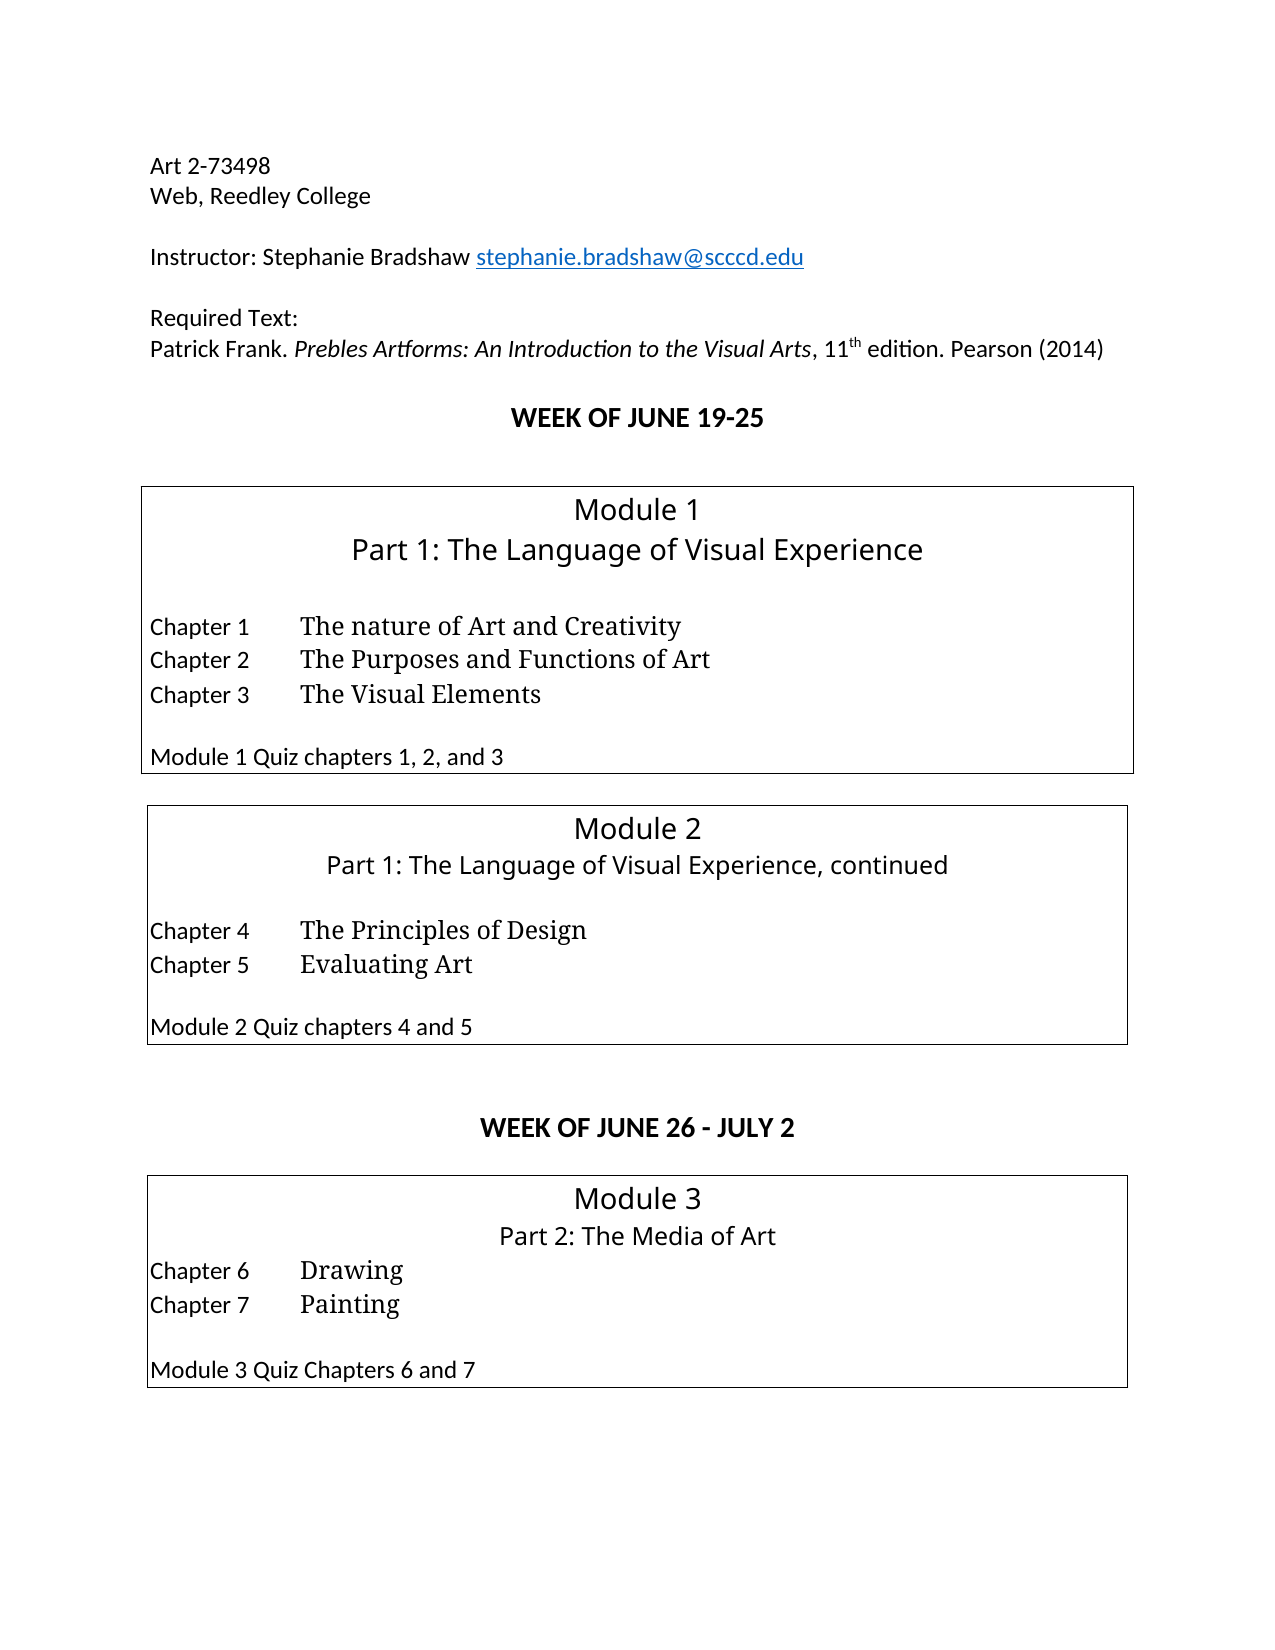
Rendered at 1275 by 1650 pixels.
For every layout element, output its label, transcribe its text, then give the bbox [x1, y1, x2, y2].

text Module 1 [142, 487, 1133, 529]
text Part 2: The Media of Art [150, 1218, 1125, 1252]
text Chapter 2 The Purposes and Functions of Art [150, 642, 1125, 676]
text Chapter 4 The Principles of Design [150, 912, 1125, 946]
text Chapter 7 Painting [150, 1286, 1125, 1320]
text WEEK OF JUNE 19-25 [150, 399, 1125, 435]
text Module 1 Quiz chapters 1, 2, and 3 [142, 738, 1133, 773]
text Module 3 [148, 1176, 1127, 1218]
text Web, Reedley College [150, 181, 1125, 211]
text Module 2 Quiz chapters 4 and 5 [148, 1008, 1127, 1044]
text Instructor: Stephanie Bradshaw stephanie.bradshaw@scccd.edu [150, 242, 1125, 272]
text Art 2-73498 [150, 150, 1125, 181]
text Part 1: The Language of Visual Experience [150, 529, 1125, 568]
text Part 1: The Language of Visual Experience, continued [150, 848, 1125, 882]
text Chapter 5 Evaluating Art [150, 946, 1125, 981]
text Required Text: [150, 303, 1125, 333]
text Module 2 [148, 806, 1127, 848]
text Chapter 6 Drawing [150, 1252, 1125, 1286]
text Module 3 Quiz Chapters 6 and 7 [148, 1351, 1127, 1387]
text Chapter 1 The nature of Art and Creativity [150, 608, 1125, 642]
text WEEK OF JUNE 26 - JULY 2 [150, 1109, 1125, 1145]
text Patrick Frank. Prebles Artforms: An Introduction to the Visual Arts, 11th edition. Pearson (2014) [150, 333, 1125, 364]
text Chapter 3 The Visual Elements [150, 676, 1125, 710]
